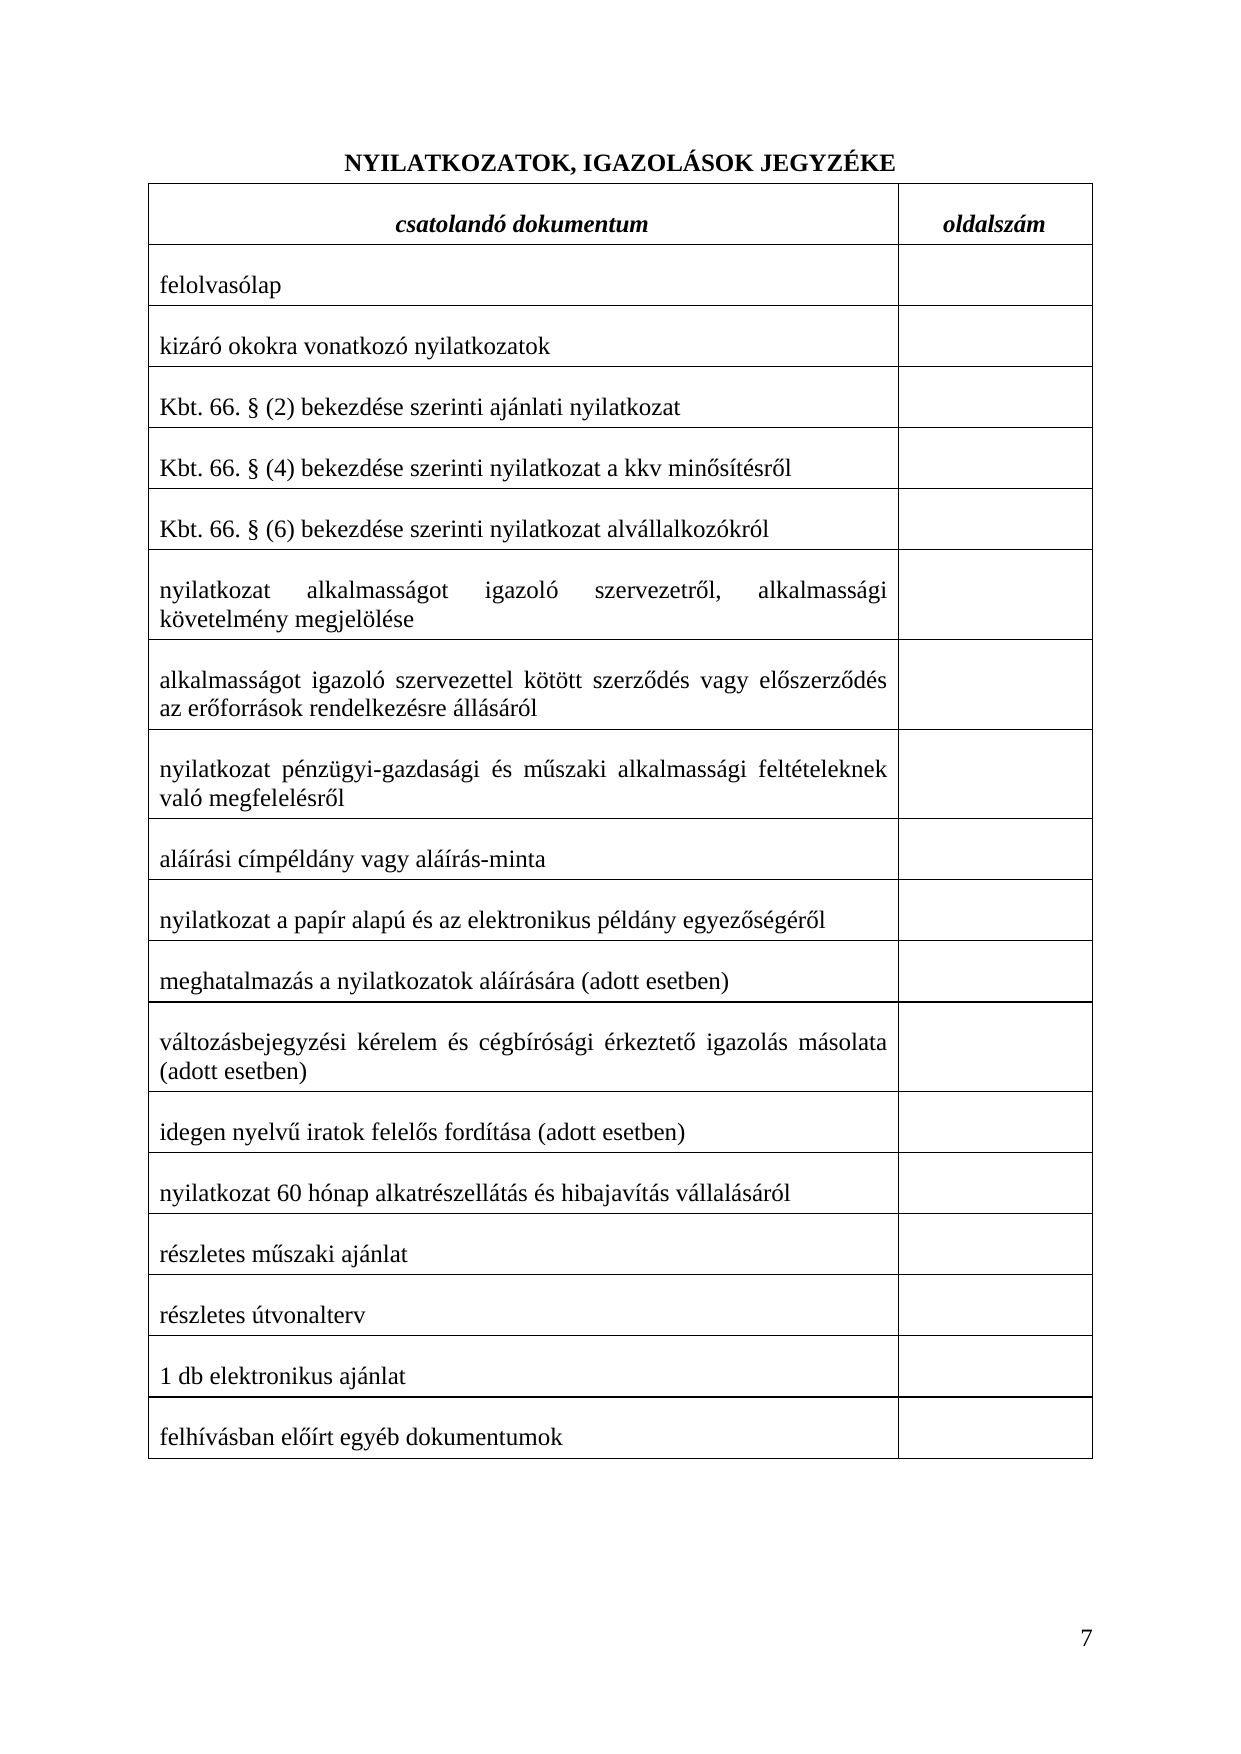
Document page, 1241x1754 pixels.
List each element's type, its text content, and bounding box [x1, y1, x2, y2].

table_header csatolandó dokumentum [149, 184, 898, 244]
subtitle NYILATKOZATOK, IGAZOLÁSOK JEGYZÉKE [148, 148, 1093, 176]
table_cell [899, 489, 1092, 549]
table_cell részletes útvonalterv [149, 1275, 898, 1335]
table_cell idegen nyelvű iratok felelős fordítása (adott esetben) [149, 1092, 898, 1152]
table_cell aláírási címpéldány vagy aláírás-minta [149, 819, 898, 879]
table_cell [899, 1092, 1092, 1152]
table_cell nyilatkozat 60 hónap alkatrészellátás és hibajavítás vállalásáról [149, 1153, 898, 1213]
table_cell Kbt. 66. § (2) bekezdése szerinti ajánlati nyilatkozat [149, 367, 898, 427]
table_cell [899, 1275, 1092, 1335]
table_cell [899, 1398, 1092, 1457]
table_cell felhívásban előírt egyéb dokumentumok [149, 1398, 898, 1457]
table_cell felolvasólap [149, 245, 898, 305]
table_cell [899, 730, 1092, 818]
table_cell változásbejegyzési kérelem és cégbírósági érkeztető igazolás másolata (adott esetben) [149, 1003, 898, 1091]
table_cell nyilatkozat alkalmasságot igazoló szervezetről, alkalmassági követelmény megjelölése [149, 550, 898, 639]
table_cell [899, 1336, 1092, 1396]
table_cell [899, 367, 1092, 427]
table_cell [899, 1214, 1092, 1274]
table_cell nyilatkozat pénzügyi-gazdasági és műszaki alkalmassági feltételeknek való megfelelésről [149, 730, 898, 818]
table_cell [899, 941, 1092, 1001]
table_cell [899, 880, 1092, 940]
table_cell meghatalmazás a nyilatkozatok aláírására (adott esetben) [149, 941, 898, 1001]
table_cell Kbt. 66. § (6) bekezdése szerinti nyilatkozat alvállalkozókról [149, 489, 898, 549]
table_cell részletes műszaki ajánlat [149, 1214, 898, 1274]
table_cell Kbt. 66. § (4) bekezdése szerinti nyilatkozat a kkv minősítésről [149, 428, 898, 488]
table_cell 1 db elektronikus ajánlat [149, 1336, 898, 1396]
table_cell [899, 550, 1092, 639]
table_cell alkalmasságot igazoló szervezettel kötött szerződés vagy előszerződés az erőforrások rendelkezésre állásáról [149, 640, 898, 728]
table_cell [899, 428, 1092, 488]
table_cell [899, 1153, 1092, 1213]
table_cell kizáró okokra vonatkozó nyilatkozatok [149, 306, 898, 366]
table_cell [899, 306, 1092, 366]
table_cell [899, 245, 1092, 305]
table_cell [899, 1003, 1092, 1091]
table_header oldalszám [899, 184, 1092, 244]
table_cell nyilatkozat a papír alapú és az elektronikus példány egyezőségéről [149, 880, 898, 940]
table_cell [899, 640, 1092, 728]
table_cell [899, 819, 1092, 879]
